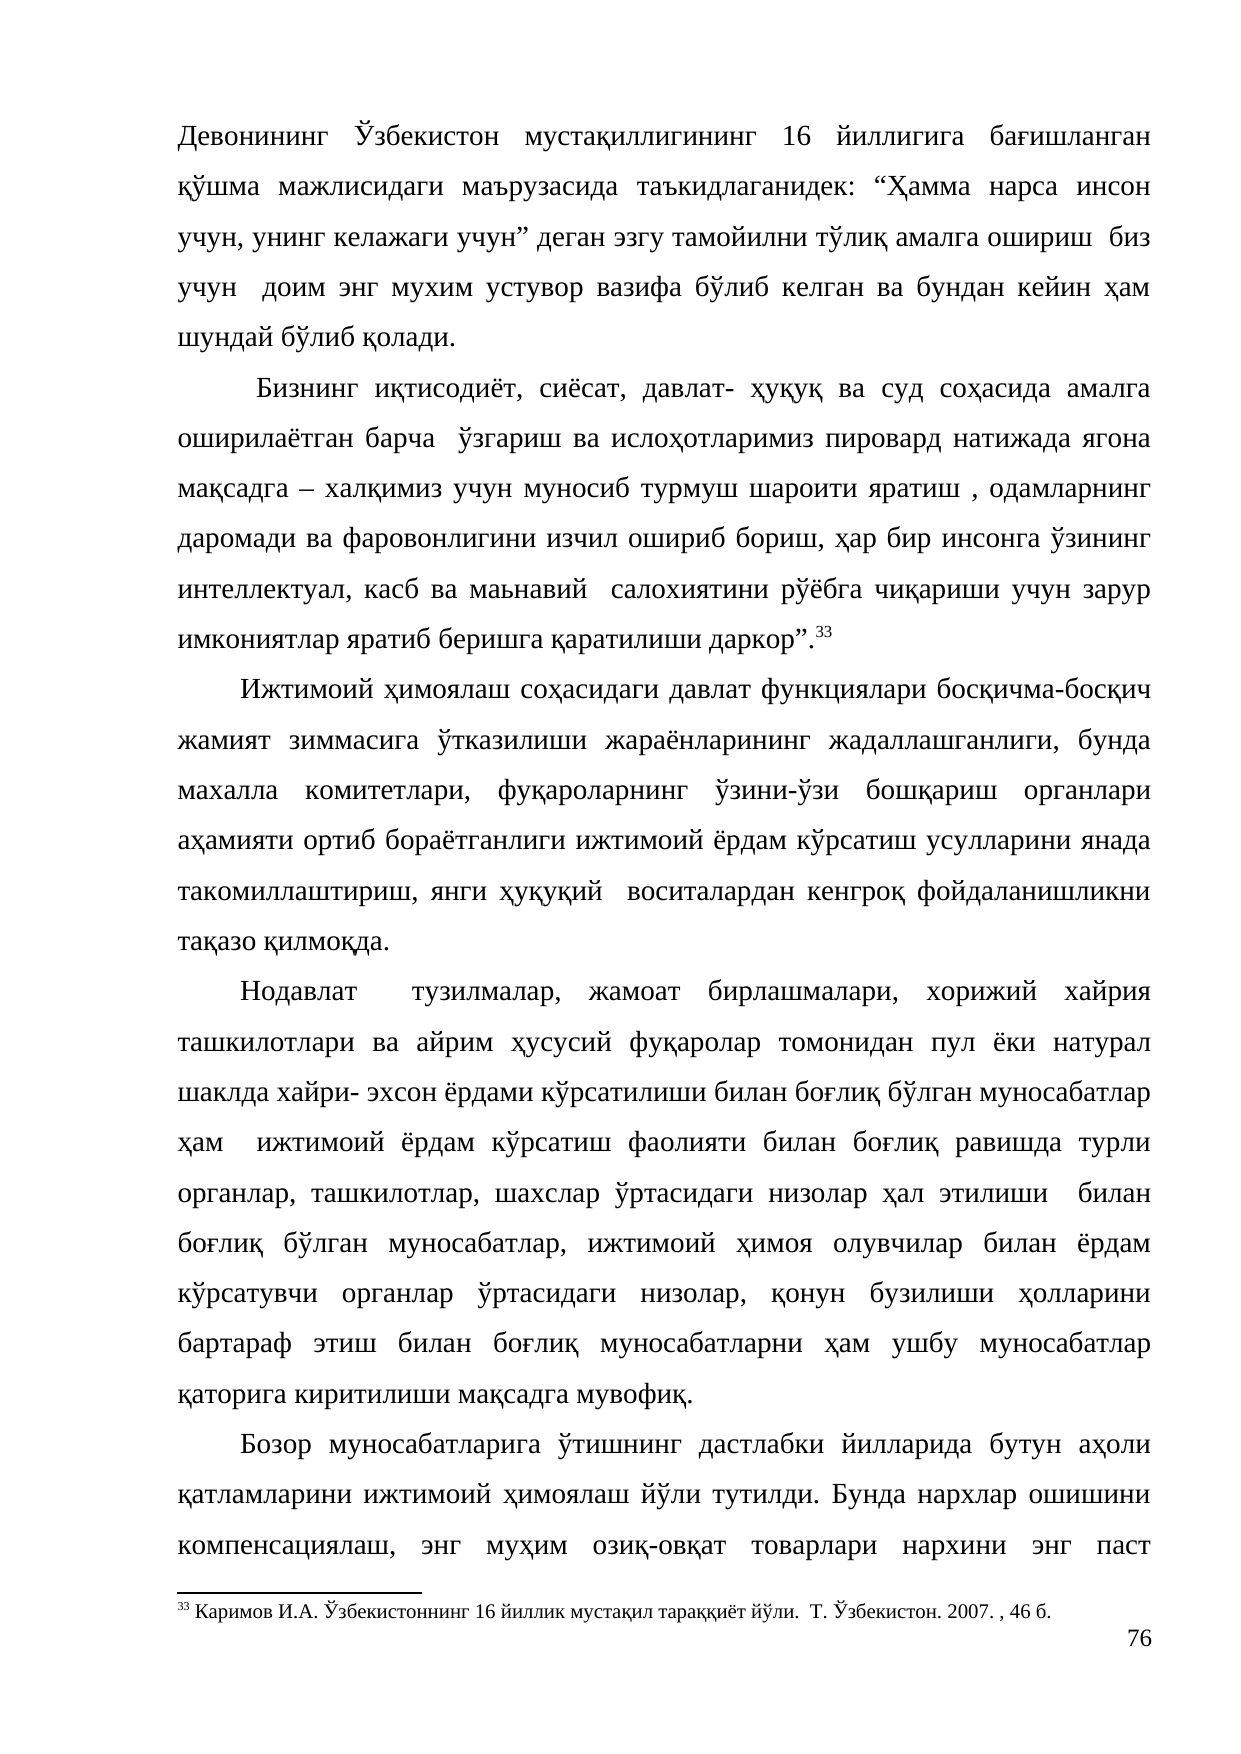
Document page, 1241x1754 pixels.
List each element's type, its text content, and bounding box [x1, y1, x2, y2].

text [177, 1426, 1152, 1560]
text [177, 118, 1152, 353]
text Ижтимоий ҳимоялаш соҳасидаги давлат функциялари босқичма-босқич жамият зиммасига ўтказилиши жараёнларининг жадаллашганлиги, бунда махалла комитетлари, фуқароларнинг ўзини-ўзи бошқариш органлари аҳамияти ортиб бораётганлиги ижтимоий ёрдам кўрсатиш усулларини янада такомиллаштириш, янги ҳуқуқий воситалардан кенгроқ фойдаланишликни тақазо қилмоқда. [177, 672, 1152, 957]
text Бизнинг иқтисодиёт, сиёсат, давлат- ҳуқуқ ва суд соҳасида амалга оширилаётган барча ўзгариш ва ислоҳотларимиз пировард натижада ягона мақсадга – халқимиз учун муносиб турмуш шароити яратиш , одамларнинг даромади ва фаровонлигини изчил ошириб бориш, ҳар бир инсонга ўзининг интеллектуал, касб ва маьнавий салохиятини рўёбга чиқариши учун зарур имкониятлар яратиб беришга қаратилиши даркор”. [177, 370, 1152, 655]
text Нодавлат тузилмалар, жамоат бирлашмалари, хорижий хайрия ташкилотлари ва айрим ҳусусий фуқаролар томонидан пул ёки натурал шаклда хайри- эхсон ёрдами кўрсатилиши билан боғлиқ бўлган муносабатлар ҳам ижтимоий ёрдам кўрсатиш фаолияти билан боғлиқ равишда турли органлар, ташкилотлар, шахслар ўртасидаги низолар ҳал этилиши билан боғлиқ бўлган муносабатлар, ижтимоий ҳимоя олувчилар билан ёрдам кўрсатувчи органлар ўртасидаги низолар, қонун бузилиши ҳолларини бартараф этиш билан боғлиқ муносабатларни ҳам ушбу муносабатлар қаторига киритилиши мақсадга мувофиқ. [177, 973, 1152, 1409]
